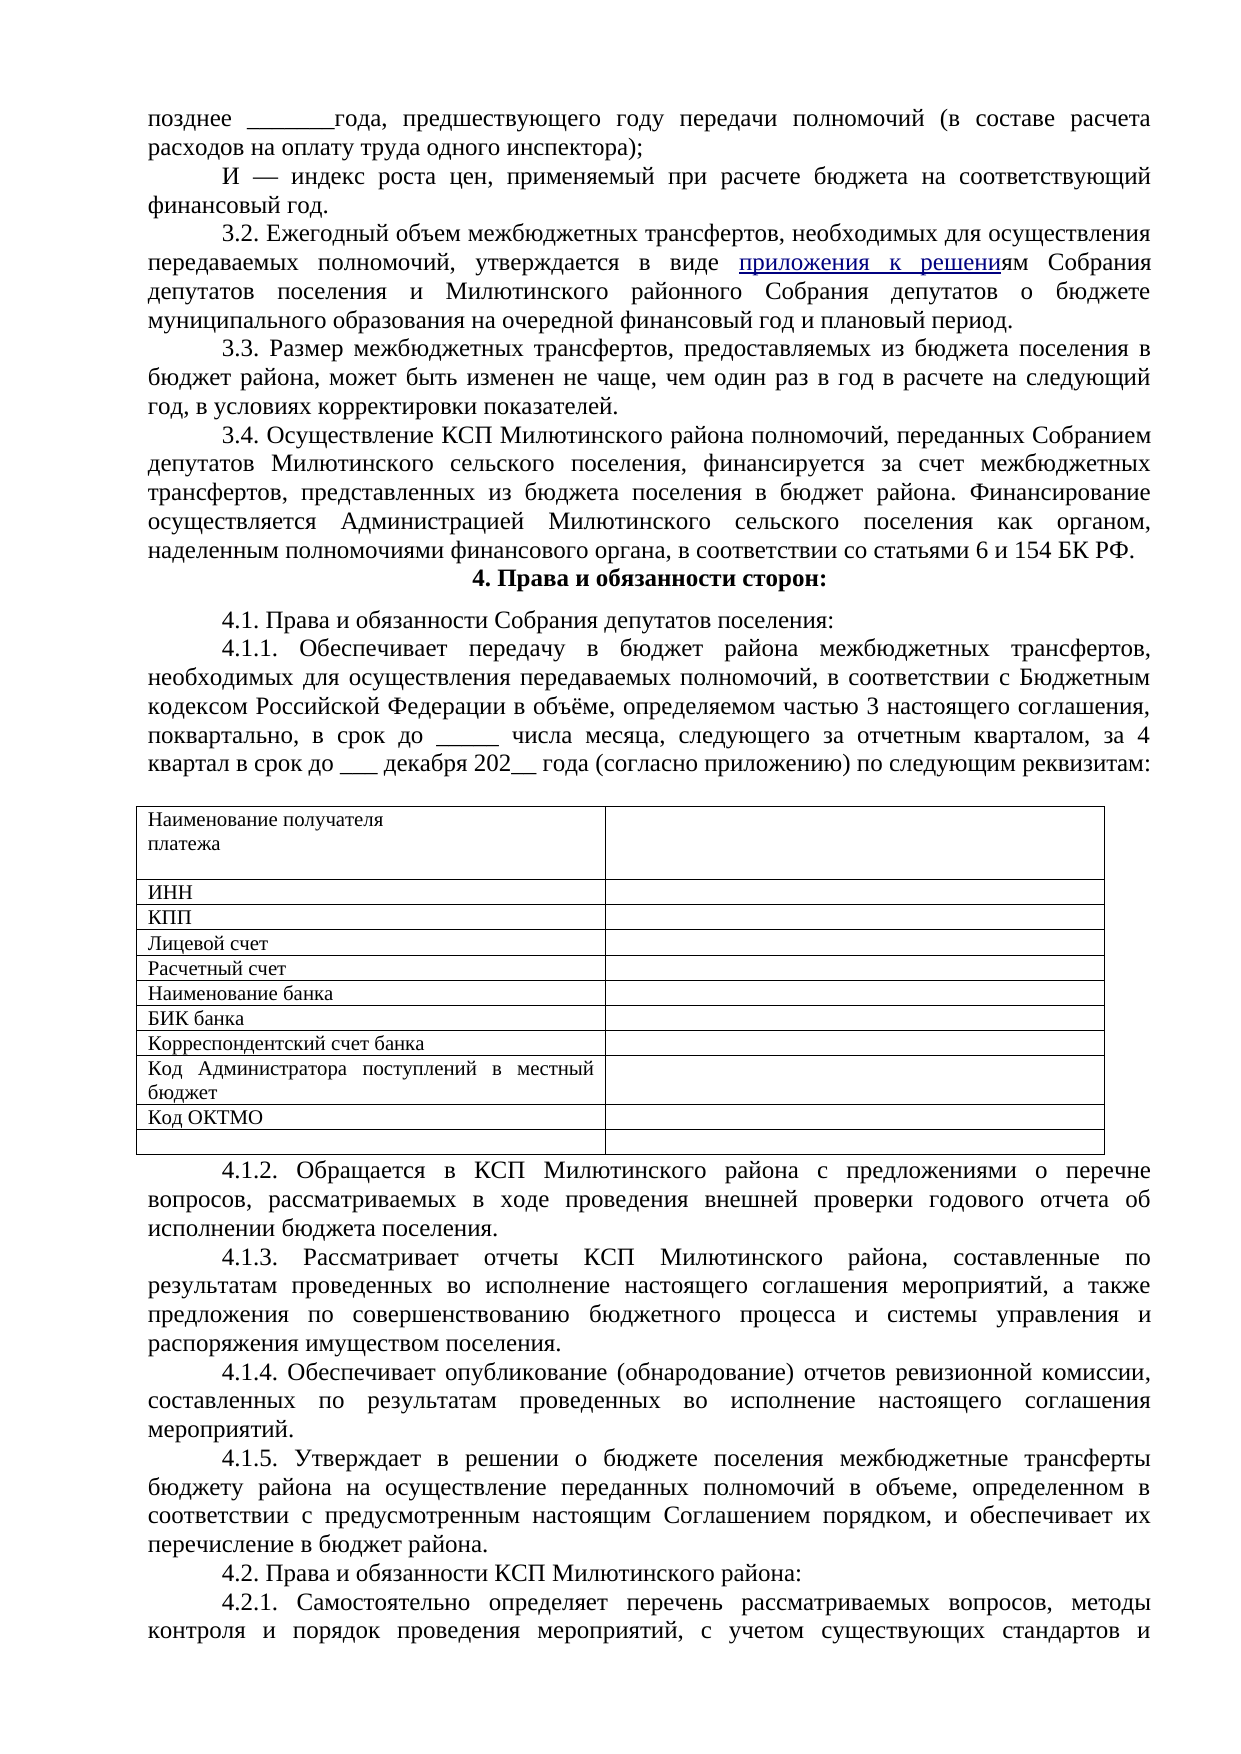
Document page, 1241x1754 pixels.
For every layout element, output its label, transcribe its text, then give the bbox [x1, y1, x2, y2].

table_cell [606, 1031, 1104, 1055]
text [148, 103, 1152, 161]
table_cell [606, 880, 1104, 904]
text 4.2. Права и обязанности КСП Милютинского района: [148, 1558, 1152, 1587]
text И — индекс роста цен, применяемый при расчете бюджета на соответствующий финансовый год. [148, 161, 1152, 218]
table_cell [606, 1056, 1104, 1104]
table_cell [606, 981, 1104, 1005]
text 4.1.4. Обеспечивает опубликование (обнародование) отчетов ревизионной комиссии, составленных по результатам проведенных во исполнение настоящего соглашения мероприятий. [148, 1357, 1152, 1443]
table_cell [606, 930, 1104, 954]
table_cell Код ОКТМО [137, 1105, 605, 1129]
text 4.1.3. Рассматривает отчеты КСП Милютинского района, составленные по результатам проведенных во исполнение настоящего соглашения мероприятий, а также предложения по совершенствованию бюджетного процесса и системы управления и распоряжения имуществом поселения. [148, 1242, 1152, 1357]
table_cell [606, 905, 1104, 929]
text 4.1.2. Обращается в КСП Милютинского района с предложениями о перечне вопросов, рассматриваемых в ходе проведения внешней проверки годового отчета об исполнении бюджета поселения. [148, 1155, 1152, 1242]
text 4.1.5. Утверждает в решении о бюджете поселения межбюджетные трансферты бюджету района на осуществление переданных полномочий в объеме, определенном в соответствии с предусмотренным настоящим Соглашением порядком, и обеспечивает их перечисление в бюджет района. [148, 1443, 1152, 1558]
table_cell [606, 1105, 1104, 1129]
table_cell Корреспондентский счет банка [137, 1031, 605, 1055]
table_cell [137, 1130, 605, 1154]
table_header Наименование получателя платежа [137, 807, 605, 879]
table_cell КПП [137, 905, 605, 929]
table_header [606, 807, 1104, 879]
text 4.1. Права и обязанности Собрания депутатов поселения: [148, 605, 1152, 633]
text 4. Права и обязанности сторон: [148, 563, 1152, 592]
table_cell [606, 1130, 1104, 1154]
table_cell ИНН [137, 880, 605, 904]
table_cell [606, 1006, 1104, 1030]
text 3.3. Размер межбюджетных трансфертов, предоставляемых из бюджета поселения в бюджет района, может быть изменен не чаще, чем один раз в год в расчете на следующий год, в условиях корректировки показателей. [148, 333, 1152, 420]
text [148, 1587, 1152, 1644]
text 3.2. Ежегодный объем межбюджетных трансфертов, необходимых для осуществления передаваемых полномочий, утверждается в виде приложения к решениям Собрания депутатов поселения и Милютинского районного Собрания депутатов о бюджете муниципального образования на очередной финансовый год и плановый период. [148, 218, 1152, 333]
table_cell Наименование банка [137, 981, 605, 1005]
text 3.4. Осуществление КСП Милютинского района полномочий, переданных Собранием депутатов Милютинского сельского поселения, финансируется за счет межбюджетных трансфертов, представленных из бюджета поселения в бюджет района. Финансирование осуществляется Администрацией Милютинского сельского поселения как органом, наделенным полномочиями финансового органа, в соответствии со статьями 6 и 154 БК РФ. [148, 420, 1152, 563]
table_cell Код Администратора поступлений в местный бюджет [137, 1056, 605, 1104]
text 4.1.1. Обеспечивает передачу в бюджет района межбюджетных трансфертов, необходимых для осуществления передаваемых полномочий, в соответствии с Бюджетным кодексом Российской Федерации в объёме, определяемом частью 3 настоящего соглашения, поквартально, в срок до _____ числа месяца, следующего за отчетным кварталом, за 4 квартал в срок до ___ декабря 202__ года (согласно приложению) по следующим реквизитам: [148, 633, 1152, 777]
table_cell Расчетный счет [137, 956, 605, 979]
table_cell БИК банка [137, 1006, 605, 1030]
table_cell Лицевой счет [137, 930, 605, 954]
table_cell [606, 956, 1104, 979]
